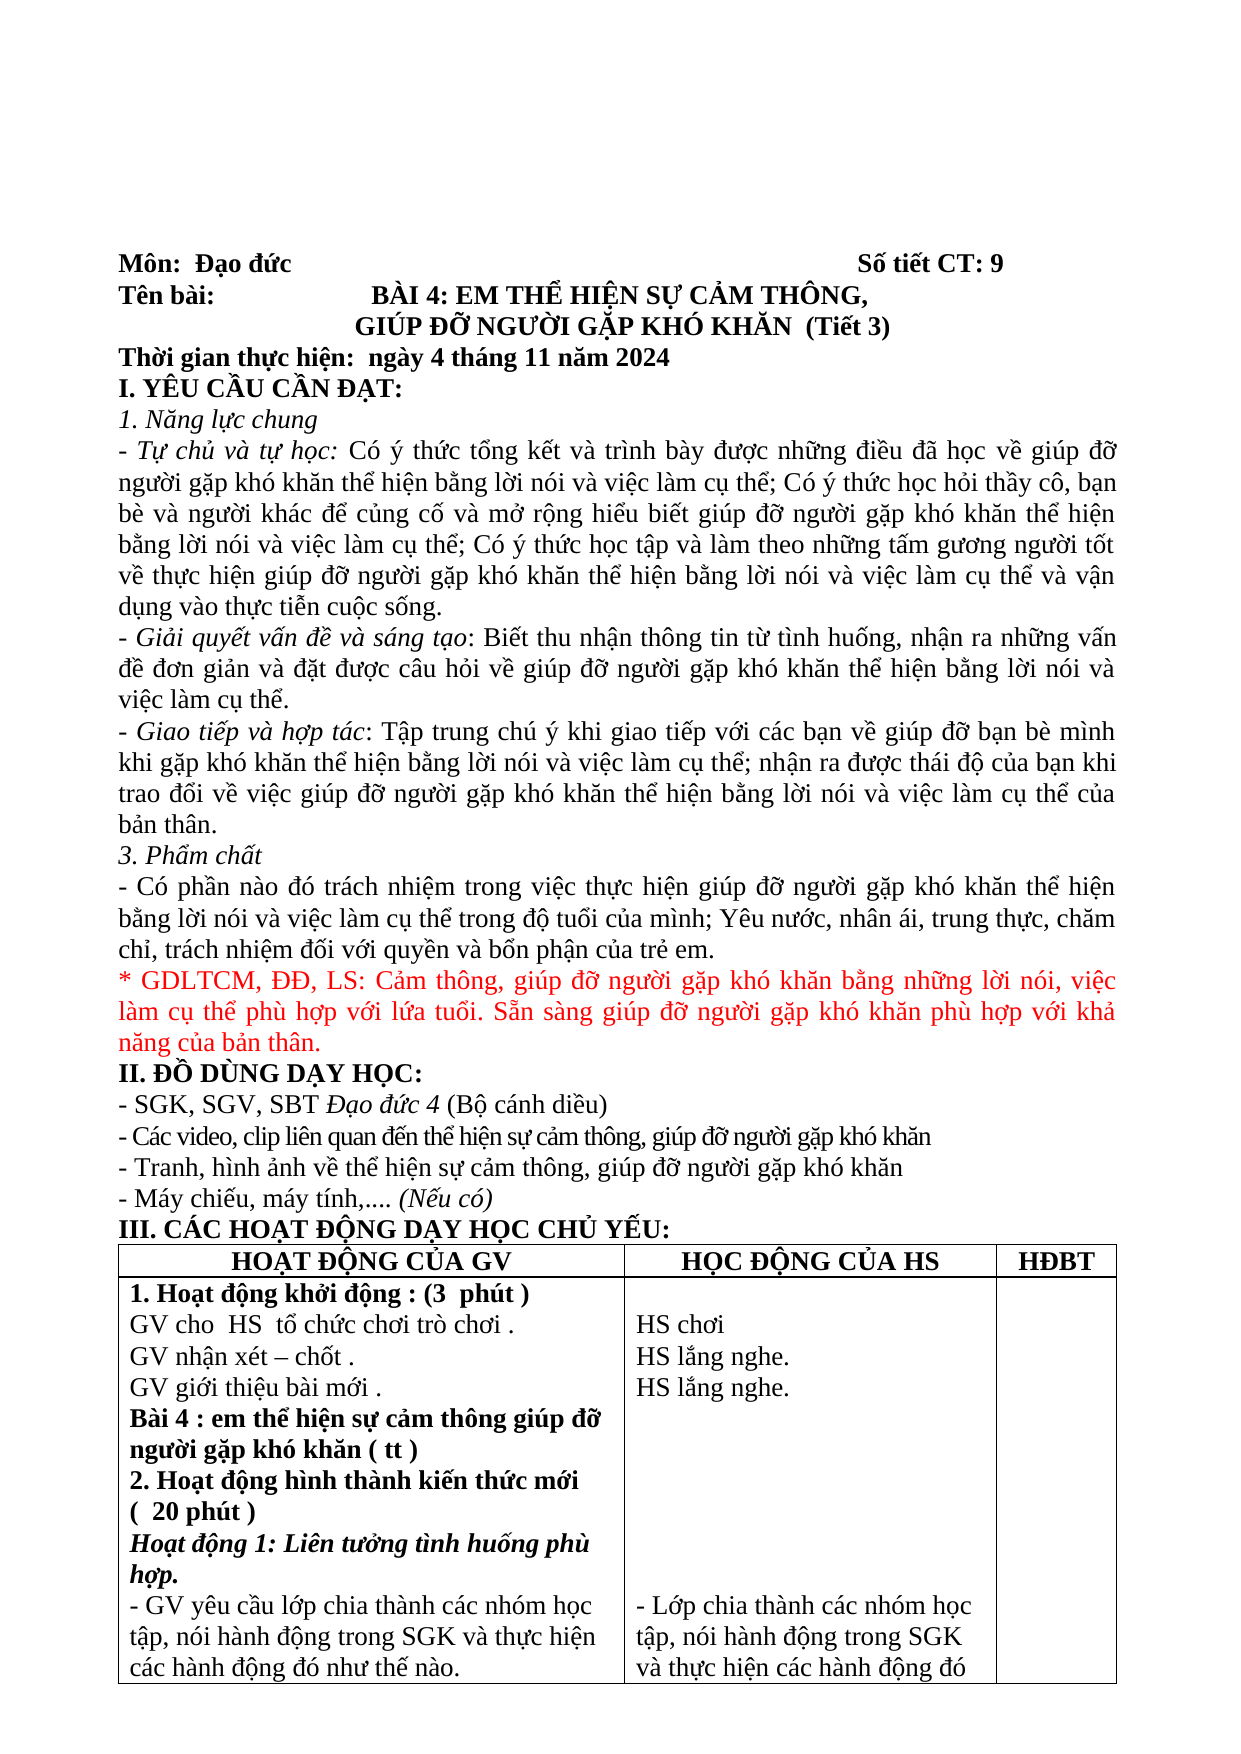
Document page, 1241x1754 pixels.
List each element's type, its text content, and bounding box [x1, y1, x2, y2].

text I. YÊU CẦU CẦN ĐẠT: [118, 372, 1117, 403]
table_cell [625, 1278, 996, 1682]
text - SGK, SGV, SBT Đạo đức 4 (Bộ cánh diều) [118, 1088, 1117, 1120]
table_header HOẠT ĐỘNG CỦA GV [119, 1245, 624, 1276]
text Môn: Đạo đức Số tiết CT: 9 [118, 248, 1117, 279]
table_cell [997, 1278, 1116, 1682]
text Thời gian thực hiện: ngày 4 tháng 11 năm 2024 [118, 341, 1117, 372]
text - Có phần nào đó trách nhiệm trong việc thực hiện giúp đỡ người gặp khó khăn thể hiện bằng lời nói và việc làm cụ thể trong độ tuổi của mình; Yêu nước, nhân ái, trung thực, chăm chỉ, trách nhiệm đối với quyền và bổn phận của trẻ em. [118, 871, 1117, 964]
text - Giải quyết vấn đề và sáng tạo: Biết thu nhận thông tin từ tình huống, nhận ra những vấn đề đơn giản và đặt được câu hỏi về giúp đỡ người gặp khó khăn thể hiện bằng lời nói và việc làm cụ thể. [118, 621, 1117, 715]
text - Máy chiếu, máy tính,.... (Nếu có) [118, 1182, 1117, 1213]
text III. CÁC HOẠT ĐỘNG DẠY HỌC CHỦ YẾU: [118, 1213, 1117, 1244]
text II. ĐỒ DÙNG DẠY HỌC: [118, 1057, 1117, 1088]
text 1. Năng lực chung [118, 403, 1117, 434]
table_header HỌC ĐỘNG CỦA HS [625, 1245, 996, 1276]
table_header HĐBT [997, 1245, 1116, 1276]
text 3. Phẩm chất [118, 839, 1117, 871]
text - Các video, clip liên quan đến thể hiện sự cảm thông, giúp đỡ người gặp khó khăn [118, 1120, 1117, 1151]
text GIÚP ĐỠ NGƯỜI GẶP KHÓ KHĂN (Tiết 3) [118, 310, 1117, 341]
text - Giao tiếp và hợp tác: Tập trung chú ý khi giao tiếp với các bạn về giúp đỡ bạn bè mình khi gặp khó khăn thể hiện bằng lời nói và việc làm cụ thể; nhận ra được thái độ của bạn khi trao đổi về việc giúp đỡ người gặp khó khăn thể hiện bằng lời nói và việc làm cụ thể của bản thân. [118, 715, 1117, 839]
text Tên bài: BÀI 4: EM THỂ HIỆN SỰ CẢM THÔNG, [118, 279, 1117, 310]
text - Tranh, hình ảnh về thể hiện sự cảm thông, giúp đỡ người gặp khó khăn [118, 1151, 1117, 1182]
text - Tự chủ và tự học: Có ý thức tổng kết và trình bày được những điều đã học về giúp đỡ người gặp khó khăn thể hiện bằng lời nói và việc làm cụ thể; Có ý thức học hỏi thầy cô, bạn bè và người khác để củng cố và mở rộng hiểu biết giúp đỡ người gặp khó khăn thể hiện bằng lời nói và việc làm cụ thể; Có ý thức học tập và làm theo những tấm gương người tốt về thực hiện giúp đỡ người gặp khó khăn thể hiện bằng lời nói và việc làm cụ thể và vận dụng vào thực tiễn cuộc sống. [118, 434, 1117, 621]
text * GDLTCM, ĐĐ, LS: Cảm thông, giúp đỡ người gặp khó khăn bằng những lời nói, việc làm cụ thể phù hợp với lứa tuổi. Sẵn sàng giúp đỡ người gặp khó khăn phù hợp với khả năng của bản thân. [118, 964, 1117, 1057]
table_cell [119, 1278, 624, 1682]
